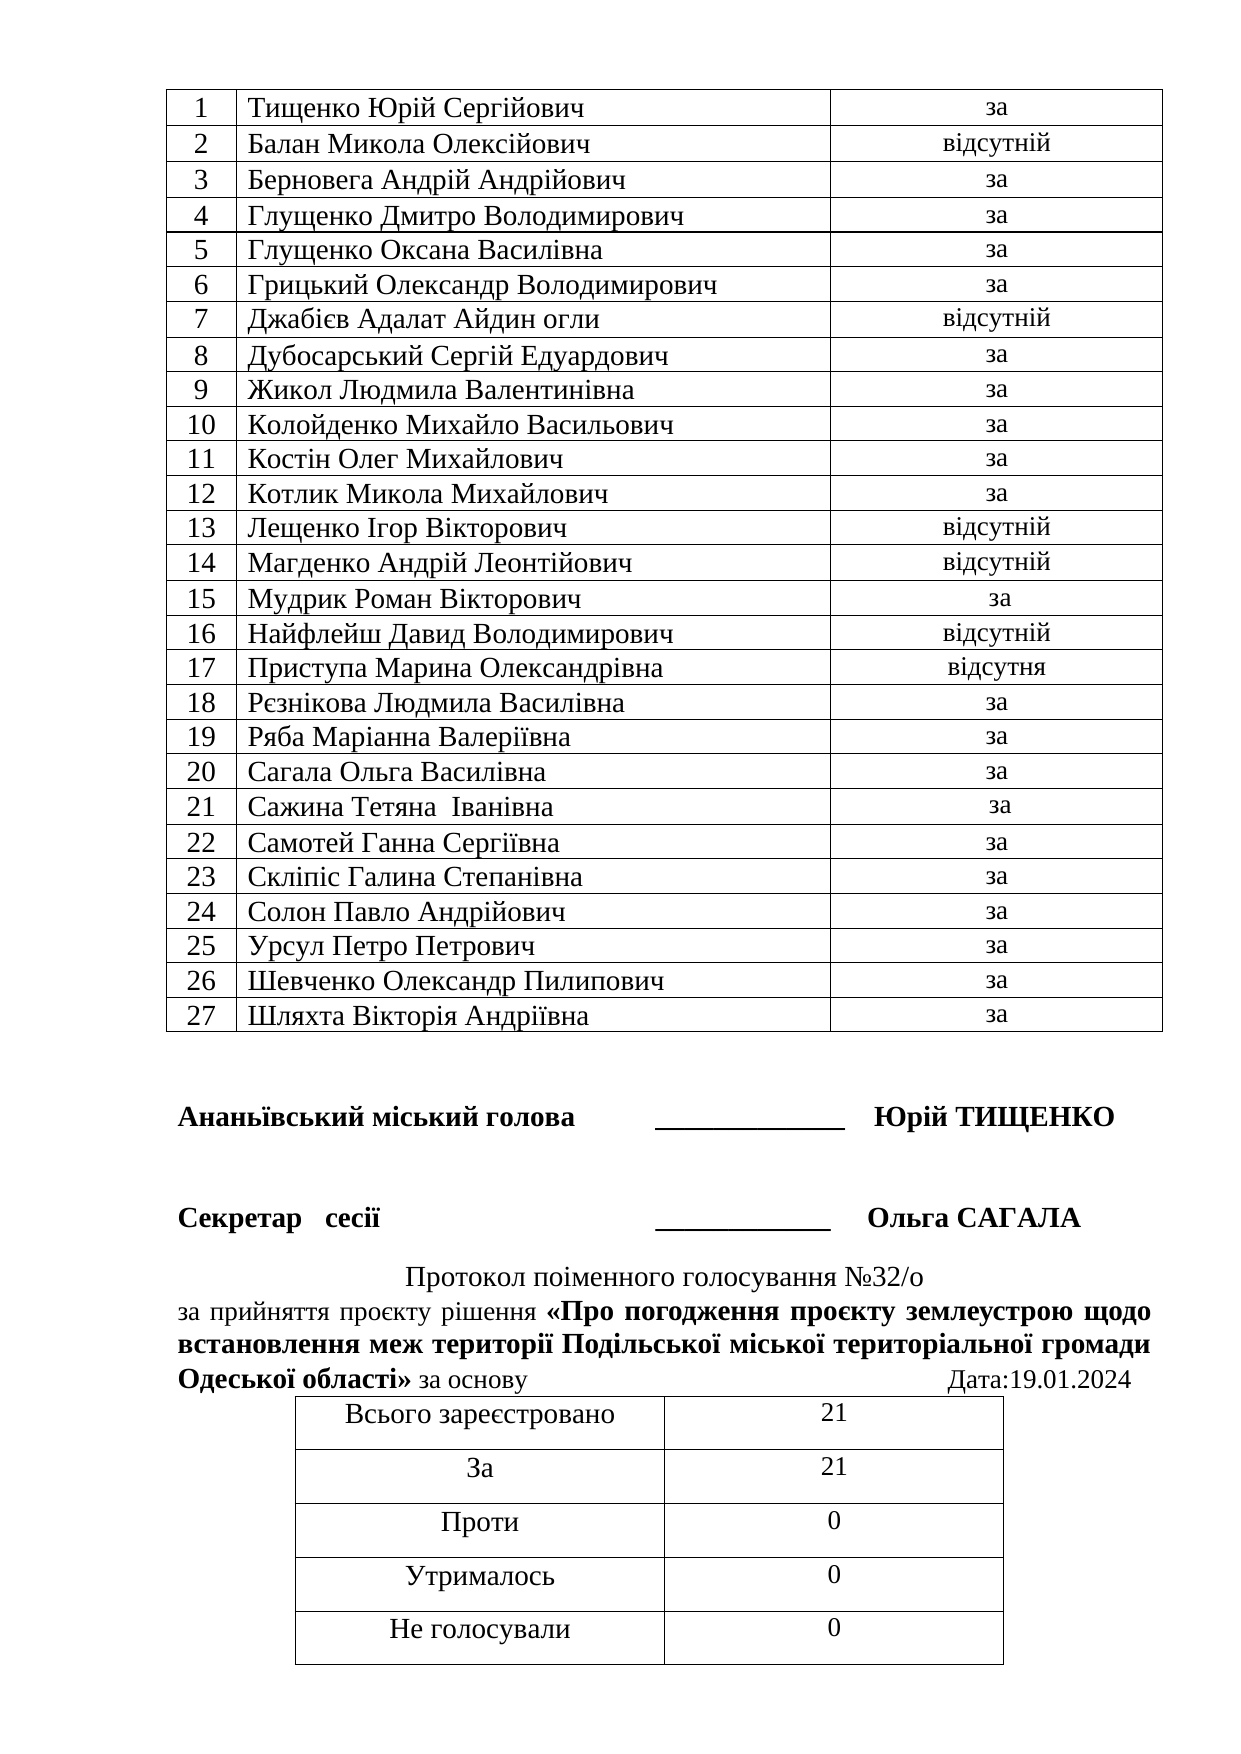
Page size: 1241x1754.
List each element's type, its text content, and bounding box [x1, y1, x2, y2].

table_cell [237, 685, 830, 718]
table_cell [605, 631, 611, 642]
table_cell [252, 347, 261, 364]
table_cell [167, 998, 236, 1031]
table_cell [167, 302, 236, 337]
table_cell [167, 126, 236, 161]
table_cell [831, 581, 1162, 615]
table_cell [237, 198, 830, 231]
text Секретар сесії ____________ Ольга САГАЛА [177, 1200, 1152, 1233]
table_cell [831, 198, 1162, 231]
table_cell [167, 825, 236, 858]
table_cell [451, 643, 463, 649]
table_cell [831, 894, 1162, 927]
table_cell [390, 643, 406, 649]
text Протокол поіменного голосування №32/о [177, 1259, 1152, 1293]
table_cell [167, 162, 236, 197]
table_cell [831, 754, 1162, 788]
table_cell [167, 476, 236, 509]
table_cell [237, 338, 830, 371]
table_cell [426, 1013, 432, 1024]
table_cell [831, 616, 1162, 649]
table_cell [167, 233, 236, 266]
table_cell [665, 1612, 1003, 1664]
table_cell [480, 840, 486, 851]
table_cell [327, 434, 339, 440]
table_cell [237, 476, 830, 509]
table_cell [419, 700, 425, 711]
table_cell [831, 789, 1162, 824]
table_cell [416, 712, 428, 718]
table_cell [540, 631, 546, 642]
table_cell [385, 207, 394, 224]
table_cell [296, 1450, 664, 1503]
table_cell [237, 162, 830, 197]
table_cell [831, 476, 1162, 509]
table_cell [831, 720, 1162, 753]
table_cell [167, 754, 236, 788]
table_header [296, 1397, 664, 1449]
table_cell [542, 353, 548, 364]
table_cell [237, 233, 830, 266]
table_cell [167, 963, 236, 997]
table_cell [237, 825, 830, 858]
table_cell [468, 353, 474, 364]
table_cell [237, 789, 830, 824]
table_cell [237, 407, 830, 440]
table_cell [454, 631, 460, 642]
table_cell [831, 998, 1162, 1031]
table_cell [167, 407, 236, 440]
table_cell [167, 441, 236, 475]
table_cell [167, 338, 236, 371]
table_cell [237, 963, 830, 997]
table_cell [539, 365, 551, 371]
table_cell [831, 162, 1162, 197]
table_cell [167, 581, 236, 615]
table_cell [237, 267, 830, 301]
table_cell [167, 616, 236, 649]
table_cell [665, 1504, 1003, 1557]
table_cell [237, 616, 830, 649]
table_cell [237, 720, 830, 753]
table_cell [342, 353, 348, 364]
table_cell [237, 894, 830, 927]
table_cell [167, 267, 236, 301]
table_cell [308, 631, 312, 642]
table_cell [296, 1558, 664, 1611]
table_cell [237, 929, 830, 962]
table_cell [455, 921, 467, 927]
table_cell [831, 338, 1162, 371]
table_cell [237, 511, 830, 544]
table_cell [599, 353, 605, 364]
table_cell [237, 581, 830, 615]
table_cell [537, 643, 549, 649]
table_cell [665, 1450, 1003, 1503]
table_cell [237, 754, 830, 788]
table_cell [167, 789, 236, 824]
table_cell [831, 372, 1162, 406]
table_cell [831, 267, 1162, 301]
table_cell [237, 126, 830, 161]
text Ананьївський міський голова _____________ Юрій ТИЩЕНКО [177, 1099, 1152, 1133]
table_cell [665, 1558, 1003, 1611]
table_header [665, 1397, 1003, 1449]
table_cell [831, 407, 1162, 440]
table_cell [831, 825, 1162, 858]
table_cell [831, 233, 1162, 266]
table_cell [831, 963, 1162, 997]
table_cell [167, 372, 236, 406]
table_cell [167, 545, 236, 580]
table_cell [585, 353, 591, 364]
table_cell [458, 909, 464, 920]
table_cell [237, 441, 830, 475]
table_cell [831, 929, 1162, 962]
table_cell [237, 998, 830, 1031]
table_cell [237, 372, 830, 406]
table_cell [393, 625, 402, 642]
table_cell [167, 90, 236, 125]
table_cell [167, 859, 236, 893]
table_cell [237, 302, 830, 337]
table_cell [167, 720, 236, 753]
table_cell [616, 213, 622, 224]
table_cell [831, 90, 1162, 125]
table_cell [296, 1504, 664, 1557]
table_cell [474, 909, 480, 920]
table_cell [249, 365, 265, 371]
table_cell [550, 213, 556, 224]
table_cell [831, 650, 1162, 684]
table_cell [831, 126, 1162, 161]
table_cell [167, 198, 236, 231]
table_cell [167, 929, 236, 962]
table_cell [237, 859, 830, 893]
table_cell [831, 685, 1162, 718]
text за прийняття проєкту рішення «Про погодження проєкту землеустрою щодо встановлення меж території Подільської міської територіальної громади Одеської області» за основу Дата:19.01.2024 [177, 1293, 1152, 1396]
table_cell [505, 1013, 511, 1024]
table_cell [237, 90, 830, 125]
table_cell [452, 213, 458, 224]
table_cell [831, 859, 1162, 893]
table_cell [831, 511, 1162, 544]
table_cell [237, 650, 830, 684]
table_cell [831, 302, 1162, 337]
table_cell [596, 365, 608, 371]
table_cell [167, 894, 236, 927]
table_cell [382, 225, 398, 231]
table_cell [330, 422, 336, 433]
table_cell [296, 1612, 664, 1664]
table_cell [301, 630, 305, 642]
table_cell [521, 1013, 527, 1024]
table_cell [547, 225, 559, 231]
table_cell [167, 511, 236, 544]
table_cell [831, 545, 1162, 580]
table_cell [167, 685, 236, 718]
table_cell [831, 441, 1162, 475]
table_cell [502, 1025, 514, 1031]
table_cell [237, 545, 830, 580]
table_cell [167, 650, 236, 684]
